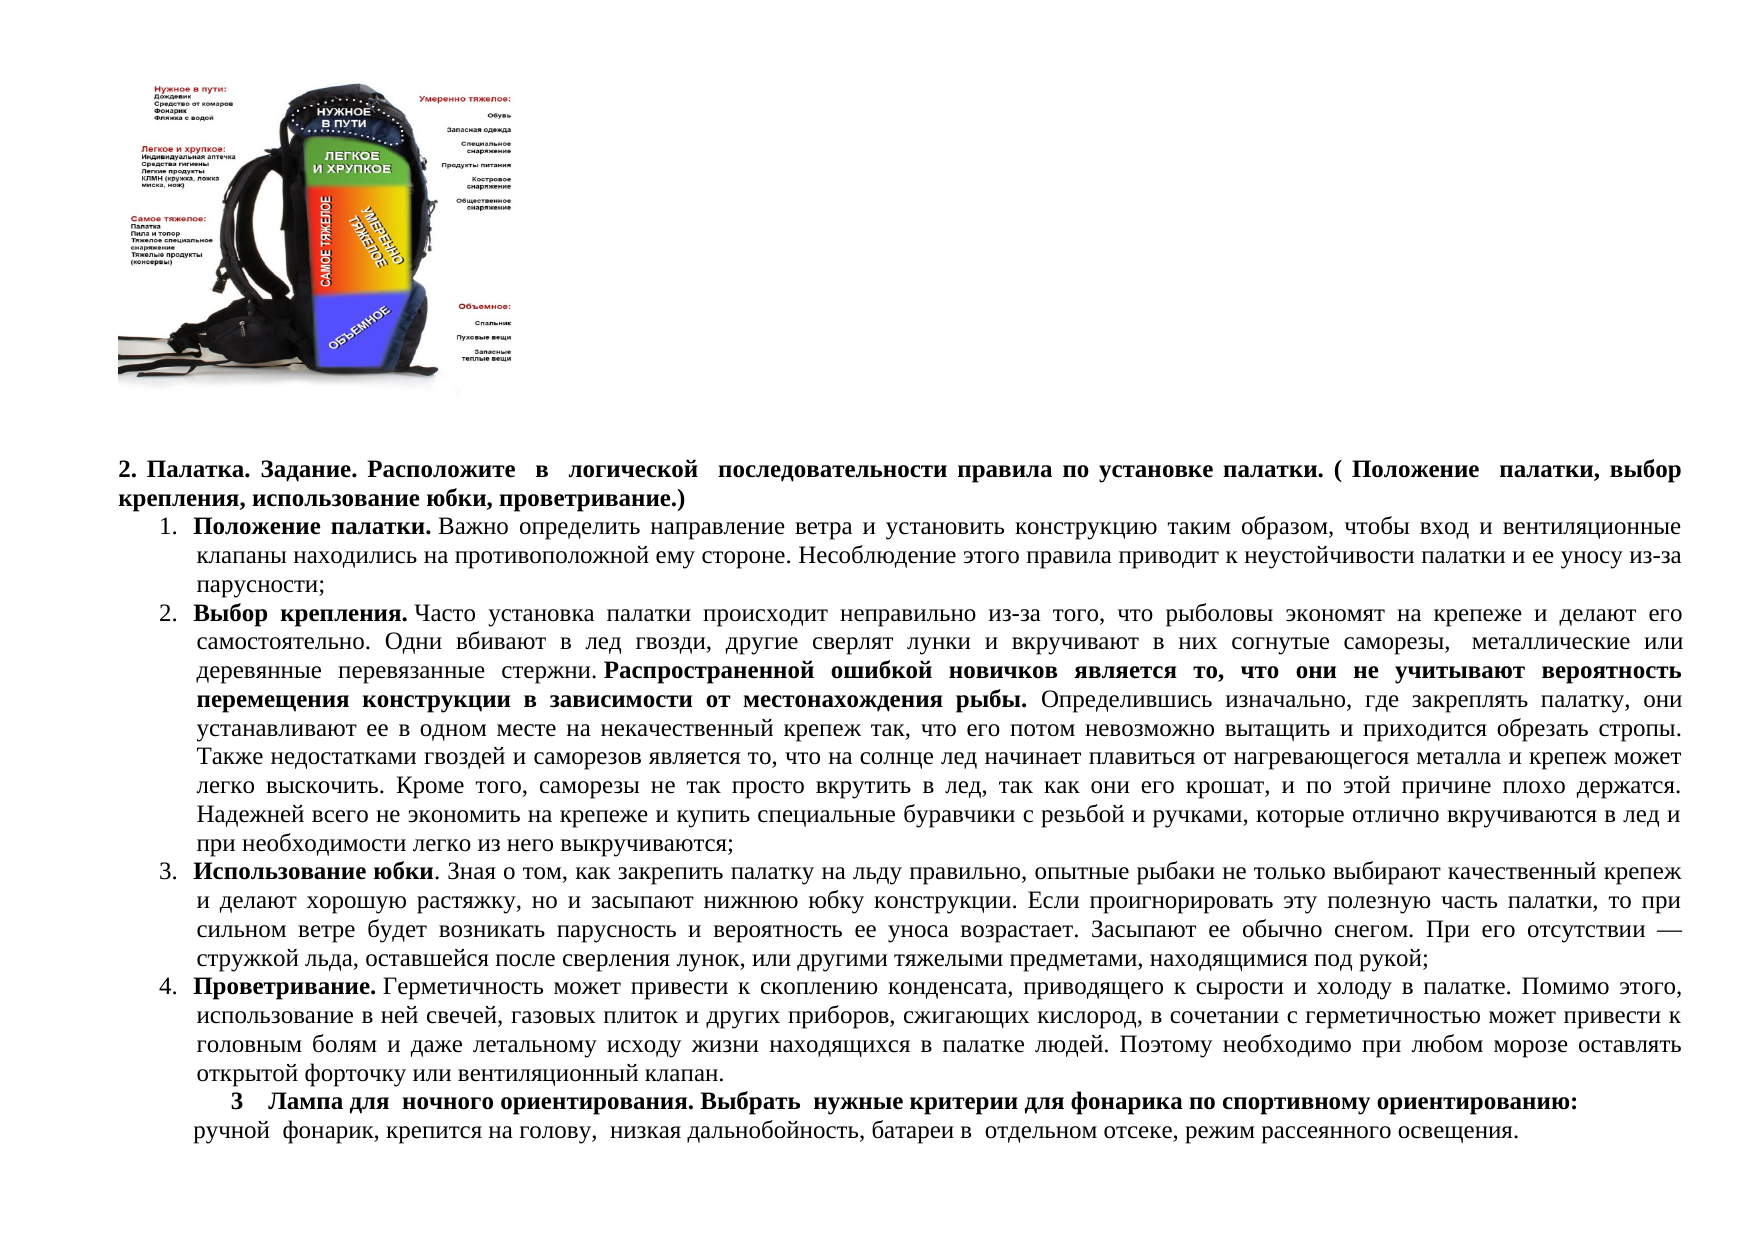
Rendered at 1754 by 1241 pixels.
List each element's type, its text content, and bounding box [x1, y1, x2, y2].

list Проветривание. Герметичность может привести к скоплению конденсата, приводящего к сырости и холоду в палатке. Помимо этого, использование в ней свечей, газовых плиток и других приборов, сжигающих кислород, в сочетании с герметичностью может привести к головным болям и даже летальному исходу жизни находящихся в палатке людей. Поэтому необходимо при любом морозе оставлять открытой форточку или вентиляционный клапан. [159, 971, 1683, 1086]
list Положение палатки. Важно определить направление ветра и установить конструкцию таким образом, чтобы вход и вентиляционные клапаны находились на противоположной ему стороне. Несоблюдение этого правила приводит к неустойчивости палатки и ее уносу из-за парусности; [159, 511, 1683, 598]
picture [118, 73, 528, 397]
list Лампа для ночного ориентирования. Выбрать нужные критерии для фонарика по спортивному ориентированию: [231, 1086, 1683, 1115]
text 2. Палатка. Задание. Расположите в логической последовательности правила по установке палатки. ( Положение палатки, выбор крепления, использование юбки, проветривание.) [118, 454, 1683, 511]
list Выбор крепления. Часто установка палатки происходит неправильно из-за того, что рыболовы экономят на крепеже и делают его самостоятельно. Одни вбивают в лед гвозди, другие сверлят лунки и вкручивают в них согнутые саморезы, металлические или деревянные перевязанные стержни. Распространенной ошибкой новичков является то, что они не учитывают вероятность перемещения конструкции в зависимости от местонахождения рыбы. Определившись изначально, где закреплять палатку, они устанавливают ее в одном месте на некачественный крепеж так, что его потом невозможно вытащить и приходится обрезать стропы. Также недостатками гвоздей и саморезов является то, что на солнце лед начинает плавиться от нагревающегося металла и крепеж может легко выскочить. Кроме того, саморезы не так просто вкрутить в лед, так как они его крошат, и по этой причине плохо держатся. Надежней всего не экономить на крепеже и купить специальные буравчики с резьбой и ручками, которые отлично вкручиваются в лед и при необходимости легко из него выкручиваются; [159, 598, 1683, 856]
list Использование юбки. Зная о том, как закрепить палатку на льду правильно, опытные рыбаки не только выбирают качественный крепеж и делают хорошую растяжку, но и засыпают нижнюю юбку конструкции. Если проигнорировать эту полезную часть палатки, то при сильном ветре будет возникать парусность и вероятность ее уноса возрастает. Засыпают ее обычно снегом. При его отсутствии — стружкой льда, оставшейся после сверления лунок, или другими тяжелыми предметами, находящимися под рукой; [159, 856, 1683, 971]
text ручной фонарик, крепится на голову, низкая дальнобойность, батареи в отдельном отсеке, режим рассеянного освещения. [193, 1115, 1683, 1144]
